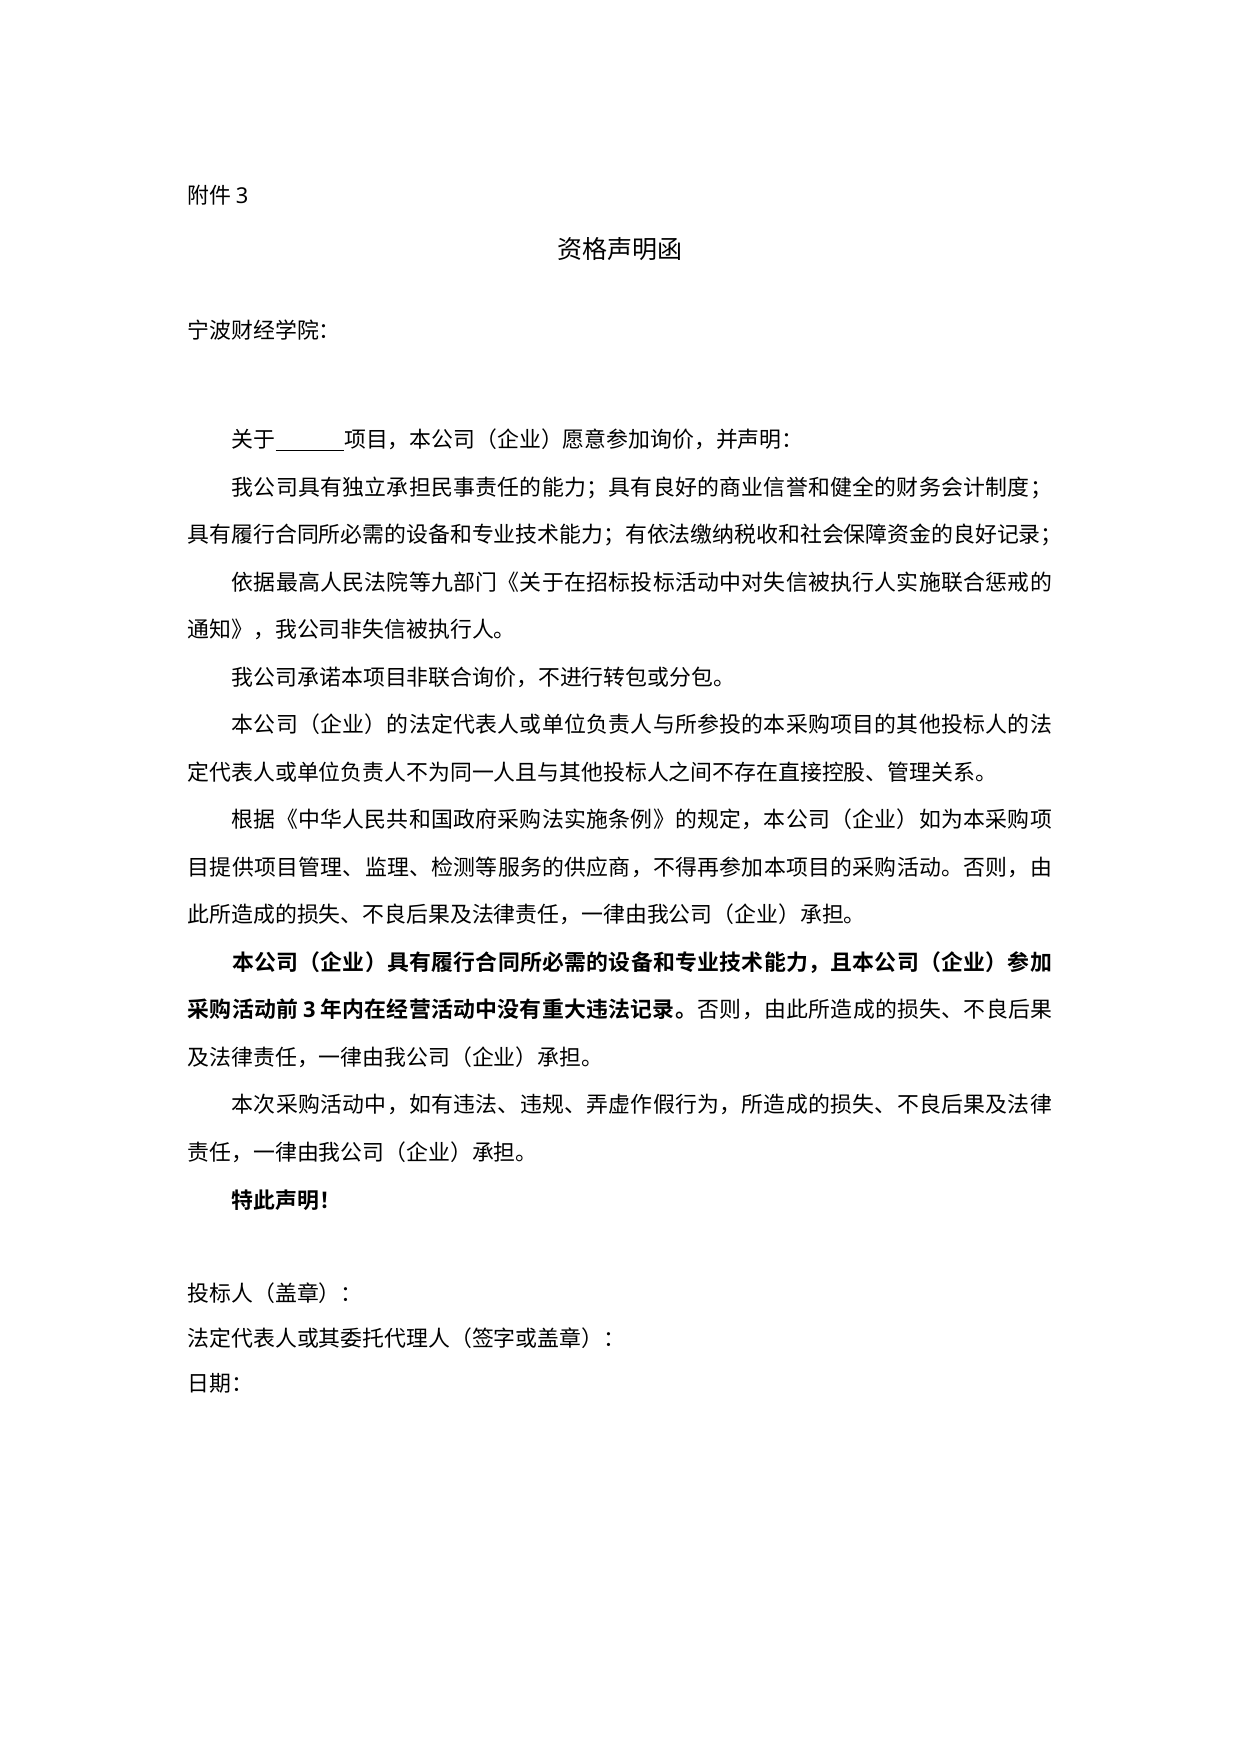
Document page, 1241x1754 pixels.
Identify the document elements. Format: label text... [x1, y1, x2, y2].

text 根据《中华人民共和国政府采购法实施条例》的规定，本公司（企业）如为本采购项目提供项目管理、监理、检测等服务的供应商，不得再参加本项目的采购活动。否则，由此所造成的损失、不良后果及法律责任，一律由我公司（企业）承担。 [187, 802, 1053, 929]
text 关于 项目，本公司（企业）愿意参加询价，并声明： [187, 422, 1053, 454]
text 日期： [187, 1366, 1053, 1398]
text 宁波财经学院： [187, 313, 1053, 345]
text 我公司承诺本项目非联合询价，不进行转包或分包。 [187, 660, 1053, 692]
text 本公司（企业）具有履行合同所必需的设备和专业技术能力，且本公司（企业）参加采购活动前3年内在经营活动中没有重大违法记录。否则，由此所造成的损失、不良后果及法律责任，一律由我公司（企业）承担。 [187, 945, 1053, 1072]
text 资格声明函 [187, 215, 1053, 280]
text 投标人（盖章）： [187, 1276, 1053, 1308]
text 本次采购活动中，如有违法、违规、弄虚作假行为，所造成的损失、不良后果及法律责任，一律由我公司（企业）承担。 [187, 1087, 1053, 1167]
text 法定代表人或其委托代理人（签字或盖章）： [187, 1321, 1053, 1353]
text 我公司具有独立承担民事责任的能力；具有良好的商业信誉和健全的财务会计制度；具有履行合同所必需的设备和专业技术能力；有依法缴纳税收和社会保障资金的良好记录； [187, 470, 1053, 549]
text 本公司（企业）的法定代表人或单位负责人与所参投的本采购项目的其他投标人的法定代表人或单位负责人不为同一人且与其他投标人之间不存在直接控股、管理关系。 [187, 707, 1053, 787]
text 特此声明！ [187, 1182, 1053, 1215]
text 附件3 [187, 178, 1053, 210]
text 依据最高人民法院等九部门《关于在招标投标活动中对失信被执行人实施联合惩戒的通知》，我公司非失信被执行人。 [187, 565, 1053, 644]
